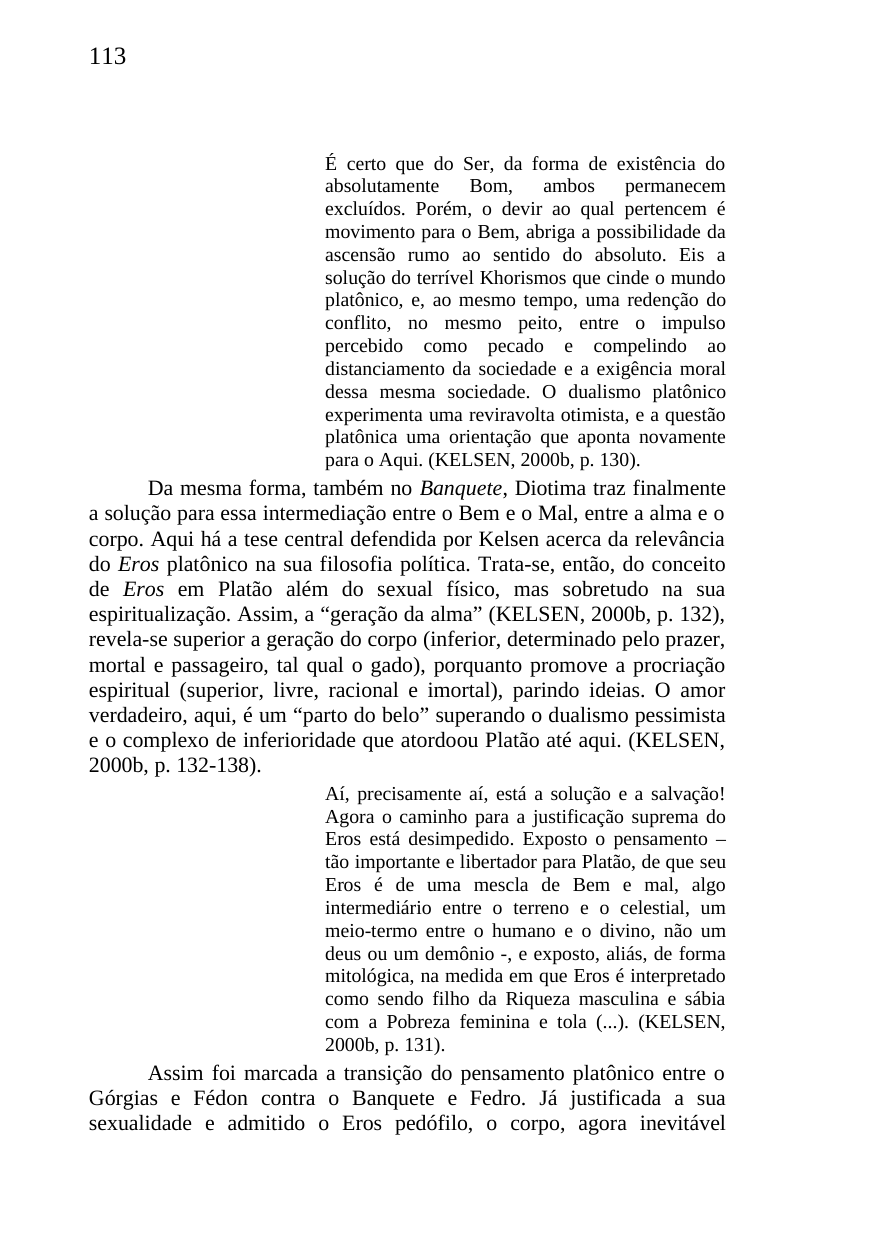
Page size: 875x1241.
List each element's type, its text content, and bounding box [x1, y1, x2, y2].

text Aí, precisamente aí, está a solução e a salvação! Agora o caminho para a justificação suprema do Eros está desimpedido. Exposto o pensamento – tão importante e libertador para Platão, de que seu Eros é de uma mescla de Bem e mal, algo intermediário entre o terreno e o celestial, um meio-termo entre o humano e o divino, não um deus ou um demônio -, e exposto, aliás, de forma mitológica, na medida em que Eros é interpretado como sendo filho da Riqueza masculina e sábia com a Pobreza feminina e tola (...). (KELSEN, 2000b, p. 131). [325, 782, 726, 1056]
text É certo que do Ser, da forma de existência do absolutamente Bom, ambos permanecem excluídos. Porém, o devir ao qual pertencem é movimento para o Bem, abriga a possibilidade da ascensão rumo ao sentido do absoluto. Eis a solução do terrível Khorismos que cinde o mundo platônico, e, ao mesmo tempo, uma redenção do conflito, no mesmo peito, entre o impulso percebido como pecado e compelindo ao distanciamento da sociedade e a exigência moral dessa mesma sociedade. O dualismo platônico experimenta uma reviravolta otimista, e a questão platônica uma orientação que aponta novamente para o Aqui. (KELSEN, 2000b, p. 130). [325, 152, 726, 471]
text Da mesma forma, também no Banquete, Diotima traz finalmente a solução para essa intermediação entre o Bem e o Mal, entre a alma e o corpo. Aqui há a tese central defendida por Kelsen acerca da relevância do Eros platônico na sua filosofia política. Trata-se, então, do conceito de Eros em Platão além do sexual físico, mas sobretudo na sua espiritualização. Assim, a “geração da alma” (KELSEN, 2000b, p. 132), revela-se superior a geração do corpo (inferior, determinado pelo prazer, mortal e passageiro, tal qual o gado), porquanto promove a procriação espiritual (superior, livre, racional e imortal), parindo ideias. O amor verdadeiro, aqui, é um “parto do belo” superando o dualismo pessimista e o complexo de inferioridade que atordoou Platão até aqui. (KELSEN, 2000b, p. 132-138). [89, 475, 726, 778]
